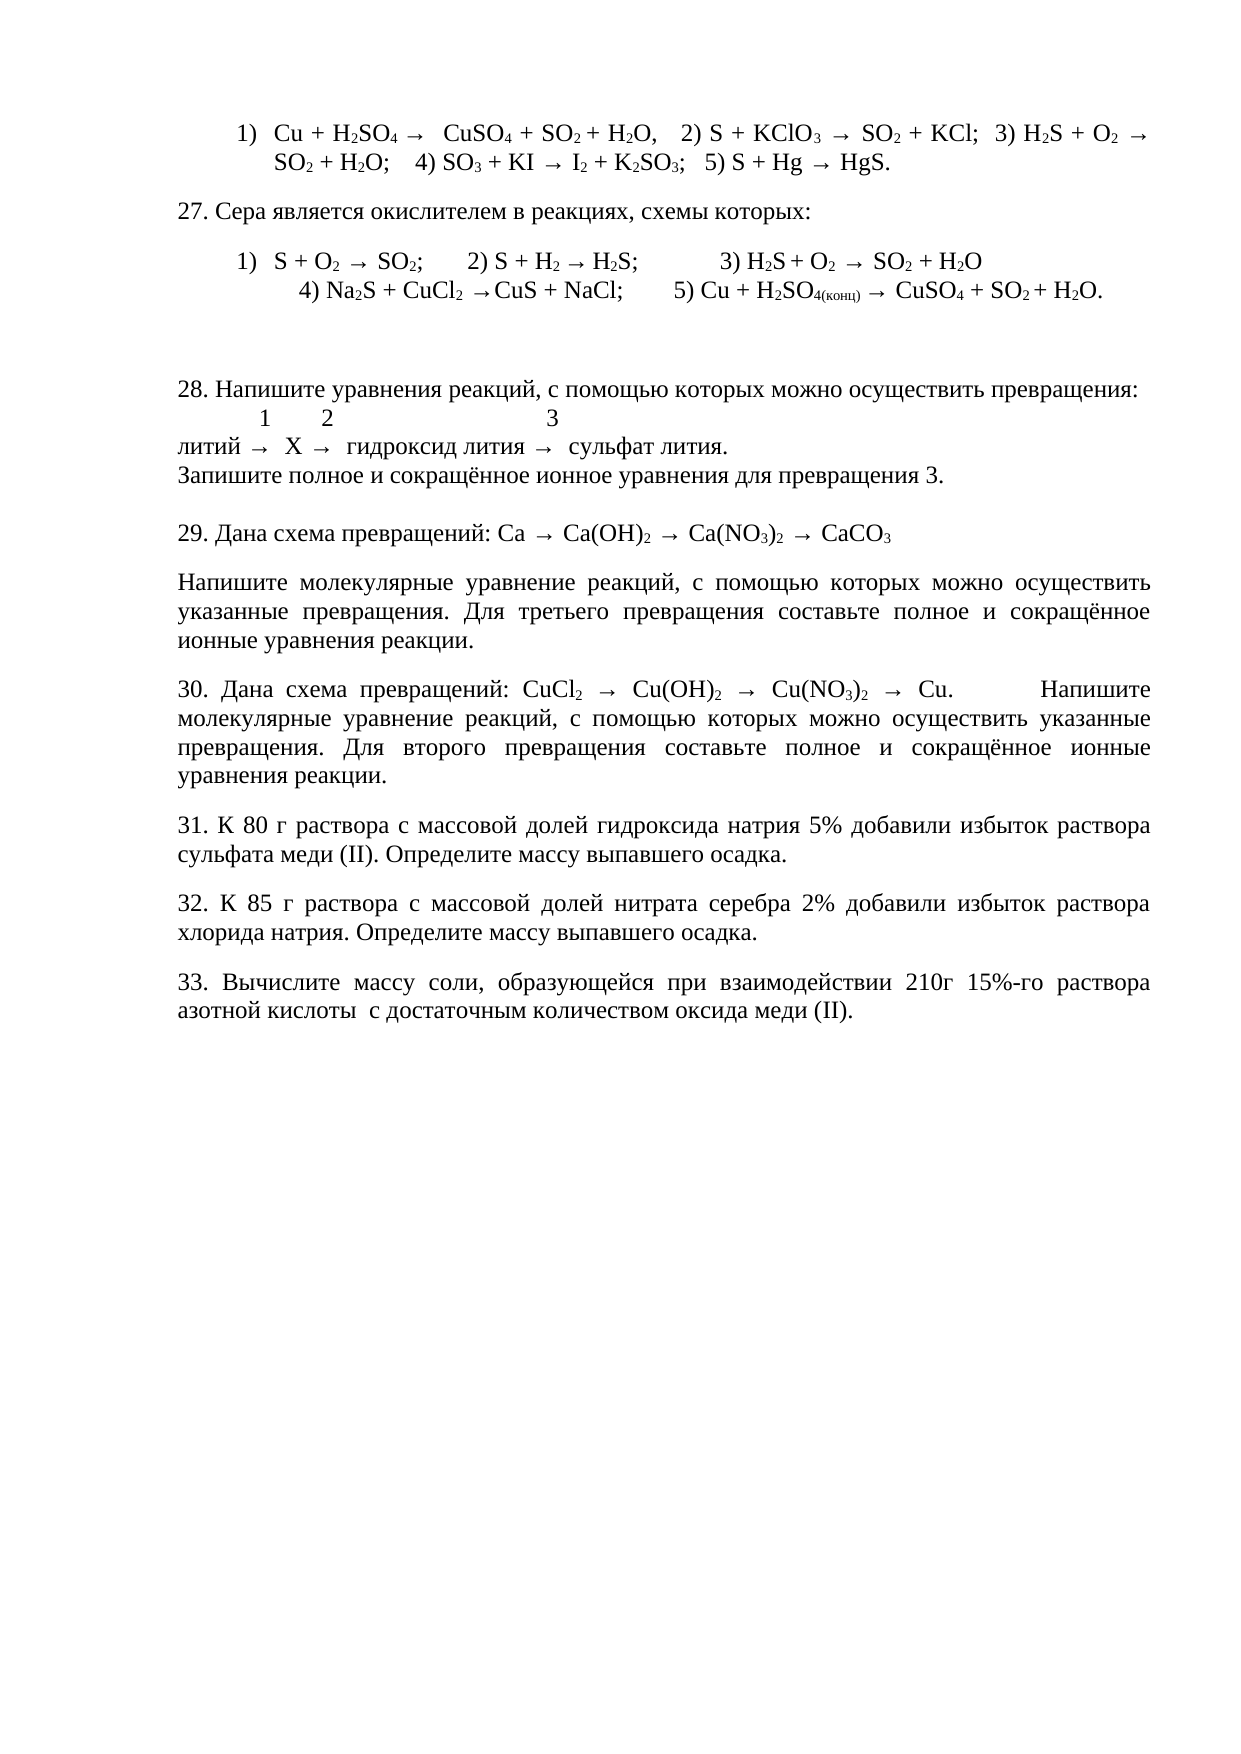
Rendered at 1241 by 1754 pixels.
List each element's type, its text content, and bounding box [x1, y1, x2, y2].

text литий → Х → гидроксид лития → сульфат лития. [177, 431, 1152, 460]
text 30. Дана схема превращений: CuCl2 → Cu(OH)2 → Cu(NO3)2 → Cu. Напишите молекулярные уравнение реакций, с помощью которых можно осуществить указанные превращения. Для второго превращения составьте полное и сокращённое ионные уравнения реакции. [177, 674, 1152, 789]
text Напишите молекулярные уравнение реакций, с помощью которых можно осуществить указанные превращения. Для третьего превращения составьте полное и сокращённое ионные уравнения реакции. [177, 567, 1152, 653]
text 32. К 85 г раствора с массовой долей нитрата серебра 2% добавили избыток раствора хлорида натрия. Определите массу выпавшего осадка. [177, 888, 1152, 946]
text 28. Напишите уравнения реакций, с помощью которых можно осуществить превращения: [177, 374, 1152, 403]
list S + O2 → SO2; 2) S + H2 → H2S; 3) H2S + O2 → SO2 + H2O [236, 246, 1152, 275]
text 29. Дана схема превращений: Ca → Ca(OH)2 → Ca(NO3)2 → CaCO3 [177, 518, 1152, 546]
list 4) Na2S + CuCl2 →CuS + NaCl; 5) Cu + H2SO4(конц) → CuSO4 + SO2 + H2O. [274, 275, 1152, 303]
text 1 2 3 [177, 403, 1152, 431]
text 33. Вычислите массу соли, образующейся при взаимодействии 210г 15%-го раствора азотной кислоты с достаточным количеством оксида меди (II). [177, 967, 1152, 1024]
text 27. Сера является окислителем в реакциях, схемы которых: [177, 196, 1152, 225]
text 31. К 80 г раствора с массовой долей гидроксида натрия 5% добавили избыток раствора сульфата меди (II). Определите массу выпавшего осадка. [177, 810, 1152, 868]
text Запишите полное и сокращённое ионное уравнения для превращения 3. [177, 460, 1152, 489]
list Сu + H2SO4 → CuSO4 + SO2 + H2O, 2) S + KClO3 → SO2 + KCl; 3) H2S + O2 → SO2 + H2O; 4) SO3 + KI → I2 + K2SO3; 5) S + Hg → HgS. [236, 118, 1152, 176]
